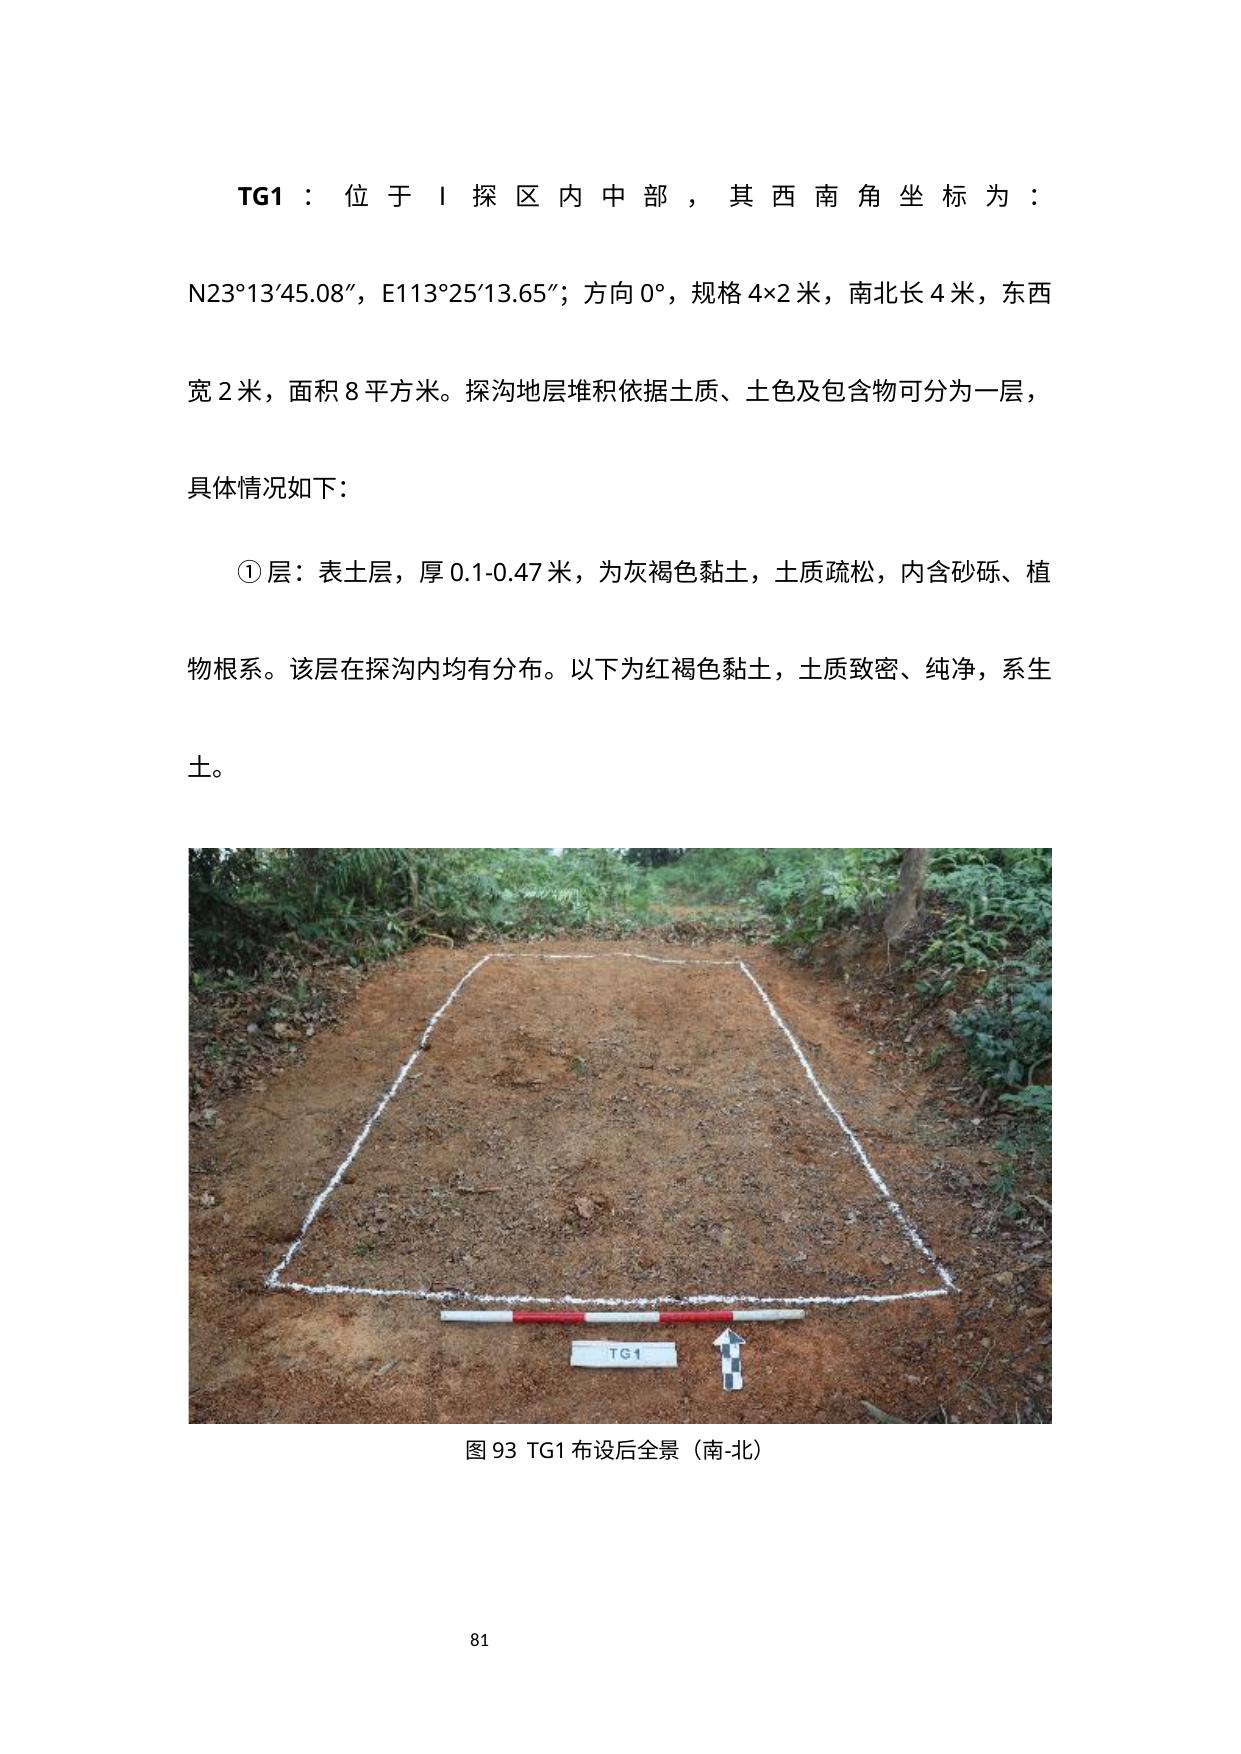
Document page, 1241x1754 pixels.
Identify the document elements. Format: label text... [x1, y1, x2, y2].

picture [188, 848, 1052, 1424]
text TG1：位于Ⅰ探区内中部，其西南角坐标为：N23°13′45.08″，E113°25′13.65″；方向0°，规格4×2米，南北长4米，东西宽2米，面积8平方米。探沟地层堆积依据土质、土色及包含物可分为一层，具体情况如下： [187, 162, 1053, 519]
text 图 93 TG1布设后全景（南-北） [187, 1433, 1053, 1466]
text ①层：表土层，厚0.1-0.47米，为灰褐色黏土，土质疏松，内含砂砾、植物根系。该层在探沟内均有分布。以下为红褐色黏土，土质致密、纯净，系生土。 [187, 538, 1053, 798]
